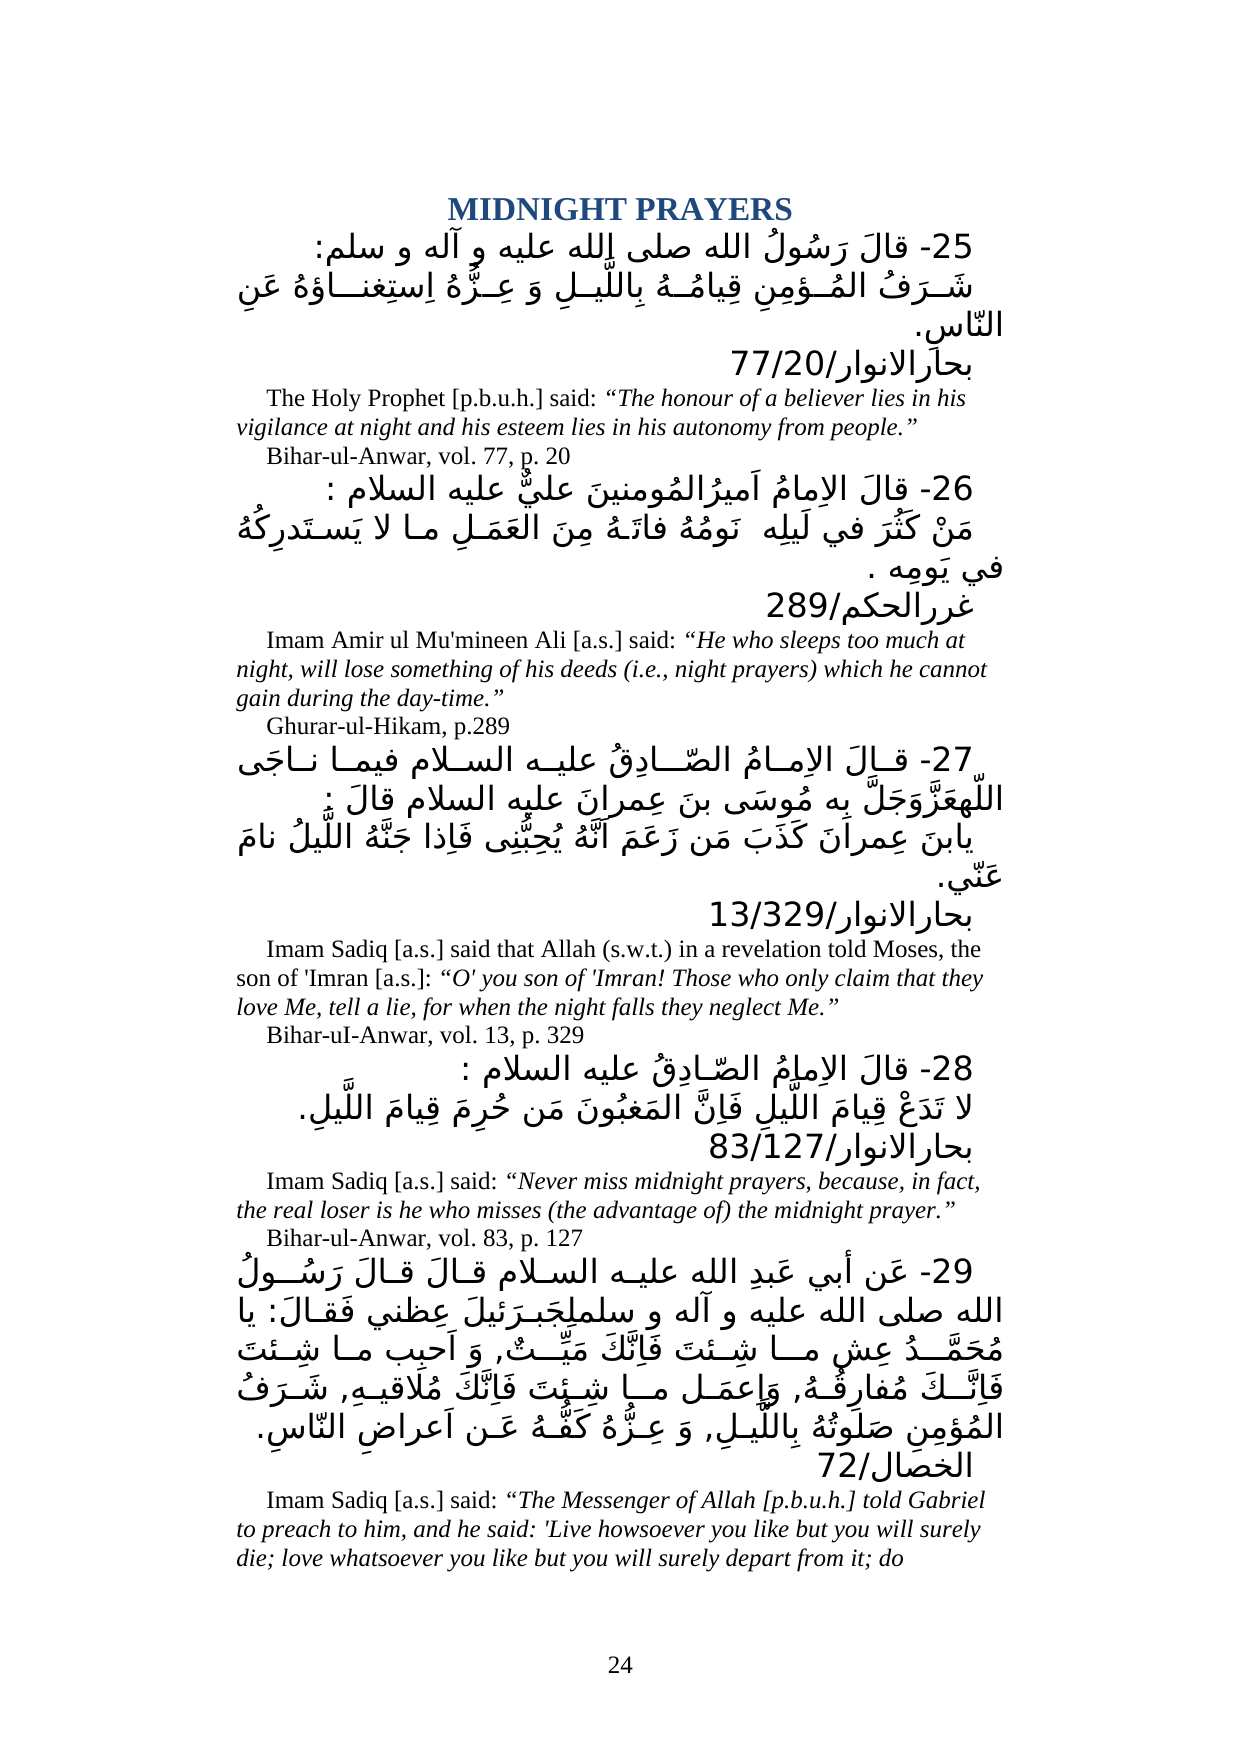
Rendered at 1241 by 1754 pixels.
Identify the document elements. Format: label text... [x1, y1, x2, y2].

text بحارالانوار/83/127 [236, 1127, 1004, 1166]
text شَرَفُ المُؤمِنِ قِيامُهُ بِاللَّيلِ وَ عِزُّهُ اِستِغنـاؤهُ عَنِ النّاسِ. [236, 267, 1004, 344]
text بحارالانوار/13/329 [236, 896, 1004, 934]
text 27- قالَ الاِمامُ الصّـادِقُ عليه السلام فيما ناجَى اللّهعَزَّوَجَلَّ بِه مُوسَى بنَ عِمرانَ عليه السلام قالَ : [236, 740, 1004, 818]
text Ghurar-ul-Hikam, p.289 [236, 711, 1004, 740]
text Imam Sadiq [a.s.] said that Allah (s.w.t.) in a revelation told Moses, the son of 'Imran [a.s.]: “O' you son of 'Imran! Those who only claim that they love Me, tell a lie, for when the night falls they neglect Me.” [236, 934, 1004, 1021]
text الخصال/72 [236, 1446, 1004, 1485]
text يابنَ عِمرانَ كَذَبَ مَن زَعَمَ اَنَّهُ يُحِبُّنِى فَاِذا جَنَّهُ اللَّيلُ نامَ عَنّي. [236, 818, 1004, 896]
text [236, 1485, 1004, 1572]
subtitle MIDNIGHT PRAYERS [236, 190, 1004, 228]
text 29- عَن أبي عَبدِ الله عليه السلام قالَ قالَ رَسُـولُ الله صلی الله عليه و آله و سلملِجَبـرَئيلَ عِظني فَقـالَ: يا مُحَمَّـدُ عِش مـا شِئتَ فَاِنَّكَ مَيِّـتٌ, وَ اَحبِب ما شِئتَ فَاِنَّـكَ مُفارِقُهُ, وَاِعمَل مـا شِئتَ فَاِنَّكَ مُلاقيهِ, شَرَفُ المُؤمِنِ صَلوتُهُ بِاللَّيـلِ, وَ عِـزُّهُ كَفُّـهُ عَـن اَعراضِ النّاسِ. [236, 1252, 1004, 1446]
text Imam Amir ul Mu'mineen Ali [a.s.] said: “He who sleeps too much at night, will lose something of his deeds (i.e., night prayers) which he cannot gain during the day-time.” [236, 625, 1004, 711]
text مَنْ كَثُرَ في لَيلِه نَومُهُ فاتَهُ مِنَ العَمَلِ ما لا يَستَدرِكُهُ في يَومِه . [236, 508, 1004, 586]
text 25- قالَ رَسُولُ الله صلی الله عليه و آله و سلم: [236, 228, 1004, 267]
text 26- قالَ الاِمامُ اَميرُالمُومنينَ عليٌّ عليه السلام : [236, 470, 1004, 508]
text لا تَدَعْ قِيامَ اللَّيلِ فَاِنَّ المَغبُونَ مَن حُرِمَ قِيامَ اللَّيلِ. [236, 1088, 1004, 1127]
text بحارالانوار/77/20 [236, 344, 1004, 383]
text 28- قالَ الاِمامُ الصّـادِقُ عليه السلام : [236, 1049, 1004, 1088]
text Imam Sadiq [a.s.] said: “Never miss midnight prayers, because, in fact, the real loser is he who misses (the advantage of) the midnight prayer.” [236, 1166, 1004, 1223]
text غررالحكم/289 [236, 586, 1004, 625]
text Bihar-ul-Anwar, vol. 77, p. 20 [236, 441, 1004, 470]
text The Holy Prophet [p.b.u.h.] said: “The honour of a believer lies in his vigilance at night and his esteem lies in his autonomy from people.” [236, 383, 1004, 441]
text Bihar-ul-Anwar, vol. 83, p. 127 [236, 1223, 1004, 1252]
text Bihar-uI-Anwar, vol. 13, p. 329 [236, 1021, 1004, 1049]
